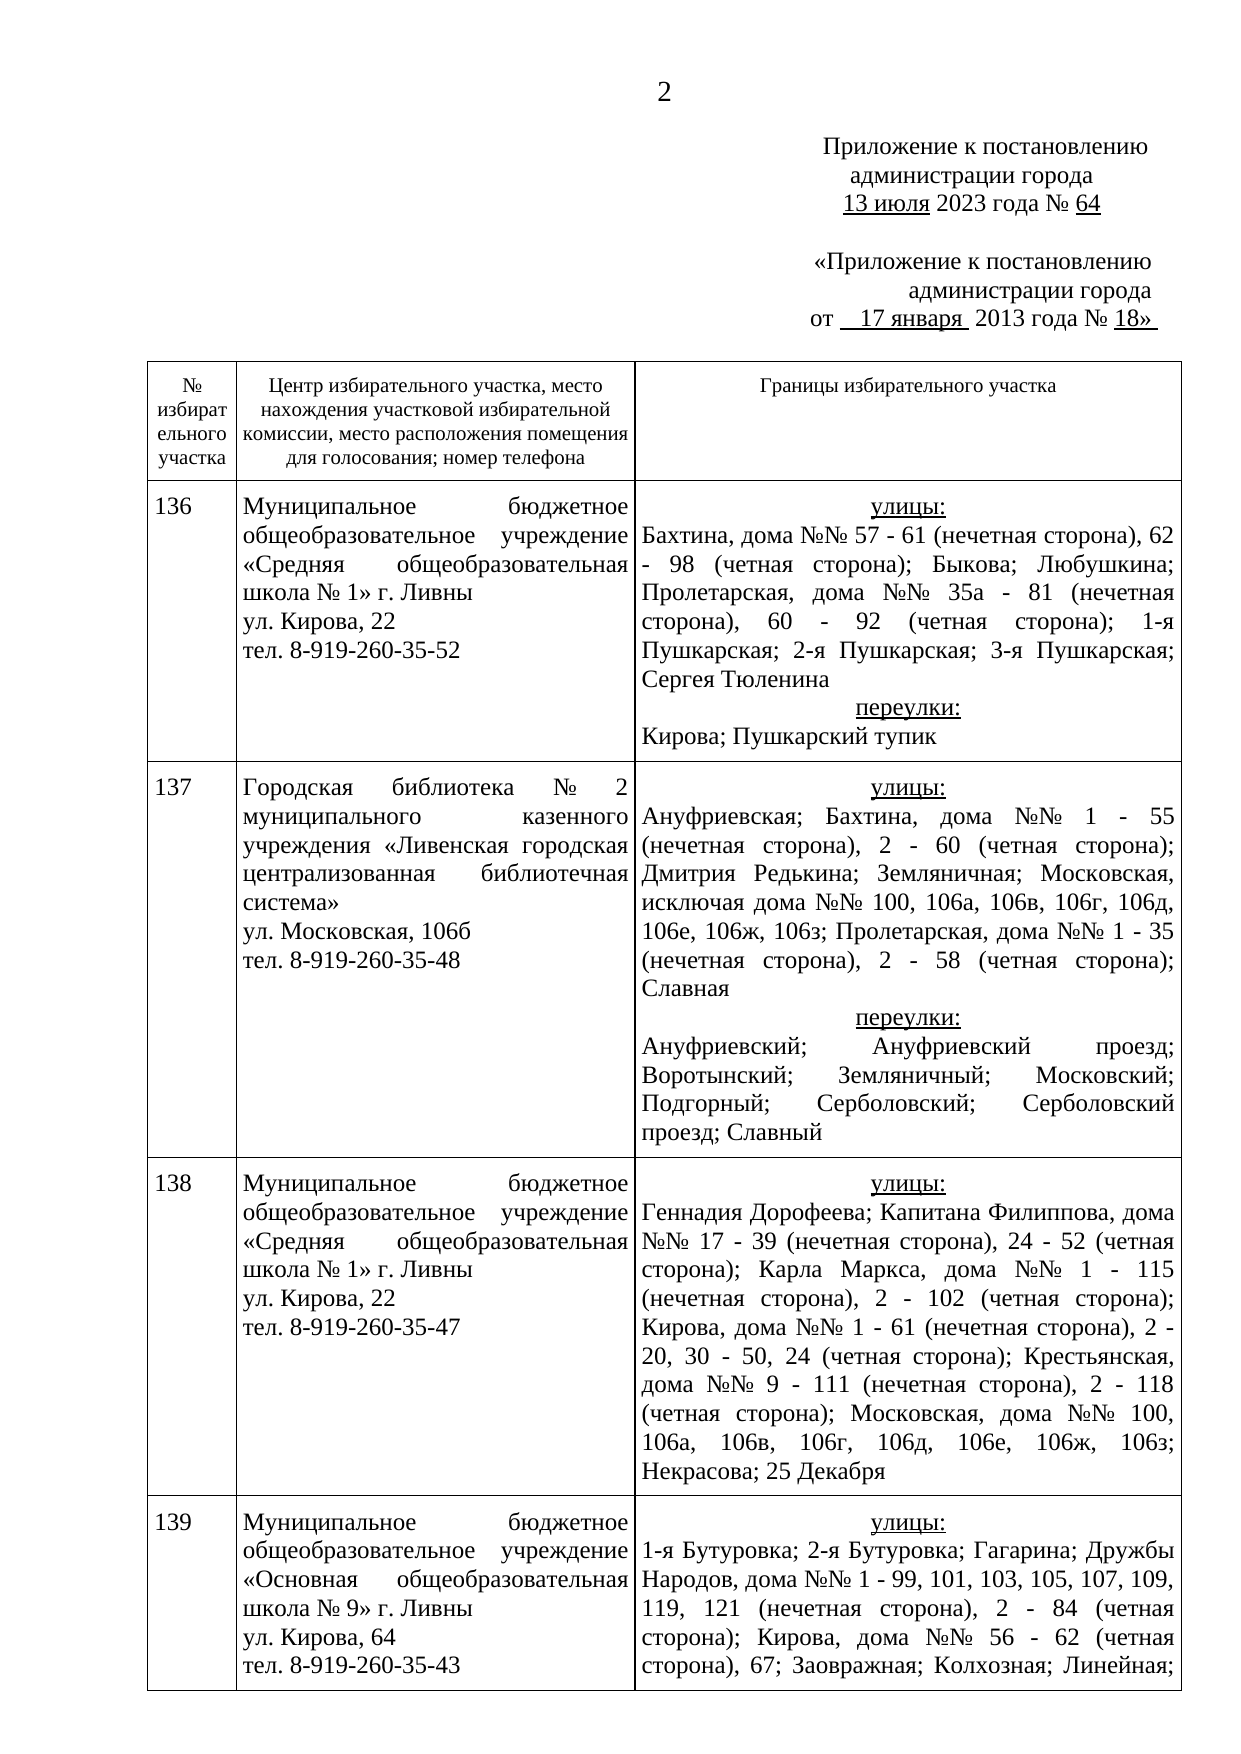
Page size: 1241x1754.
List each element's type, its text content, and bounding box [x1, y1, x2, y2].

text 13 июля 2023 года № 64 [791, 188, 1152, 217]
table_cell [636, 1496, 1181, 1690]
table_cell Муниципальное бюджетное общеобразовательное учреждение «Средняя общеобразовательная школа № 1» г. Ливны ул. Кирова, 22 тел. 8-919-260-35-52 [237, 481, 634, 761]
table_cell улицы: Ануфриевская; Бахтина, дома №№ 1 - 55 (нечетная сторона), 2 - 60 (четная сторона); Дмитрия Редькина; Земляничная; Московская, исключая дома №№ 100, 106а, 106в, 106г, 106д, 106е, 106ж, 106з; Пролетарская, дома №№ 1 - 35 (нечетная сторона), 2 - 58 (четная сторона); Славная переулки: Ануфриевский; Ануфриевский проезд; Воротынский; Земляничный; Московский; Подгорный; Серболовский; Серболовский проезд; Славный [636, 762, 1181, 1157]
table_cell 139 [148, 1496, 236, 1690]
text администрации города [791, 275, 1152, 303]
text Приложение к постановлению [819, 131, 1152, 160]
table_cell улицы: Геннадия Дорофеева; Капитана Филиппова, дома №№ 17 - 39 (нечетная сторона), 24 - 52 (четная сторона); Карла Маркса, дома №№ 1 - 115 (нечетная сторона), 2 - 102 (четная сторона); Кирова, дома №№ 1 - 61 (нечетная сторона), 2 - 20, 30 - 50, 24 (четная сторона); Крестьянская, дома №№ 9 - 111 (нечетная сторона), 2 - 118 (четная сторона); Московская, дома №№ 100, 106а, 106в, 106г, 106д, 106е, 106ж, 106з; Некрасова; 25 Декабря [636, 1158, 1181, 1495]
table_cell Муниципальное бюджетное общеобразовательное учреждение «Средняя общеобразовательная школа № 1» г. Ливны ул. Кирова, 22 тел. 8-919-260-35-47 [237, 1158, 634, 1495]
table_cell 136 [148, 481, 236, 761]
table_cell 137 [148, 762, 236, 1157]
table_cell улицы: Бахтина, дома №№ 57 - 61 (нечетная сторона), 62 - 98 (четная сторона); Быкова; Любушкина; Пролетарская, дома №№ 35а - 81 (нечетная сторона), 60 - 92 (четная сторона); 1-я Пушкарская; 2-я Пушкарская; 3-я Пушкарская; Сергея Тюленина переулки: Кирова; Пушкарский тупик [636, 481, 1181, 761]
table_cell 138 [148, 1158, 236, 1495]
table_header Границы избирательного участка [636, 362, 1181, 479]
table_cell Городская библиотека № 2 муниципального казенного учреждения «Ливенская городская централизованная библиотечная система» ул. Московская, 106б тел. 8-919-260-35-48 [237, 762, 634, 1157]
table_header Центр избирательного участка, место нахождения участковой избирательной комиссии, место расположения помещения для голосования; номер телефона [237, 362, 634, 479]
text администрации города [791, 160, 1152, 188]
table_header № избирательного участка [148, 362, 236, 479]
text от 17 января 2013 года № 18» [791, 303, 1152, 332]
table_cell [237, 1496, 634, 1690]
text «Приложение к постановлению [791, 246, 1152, 275]
